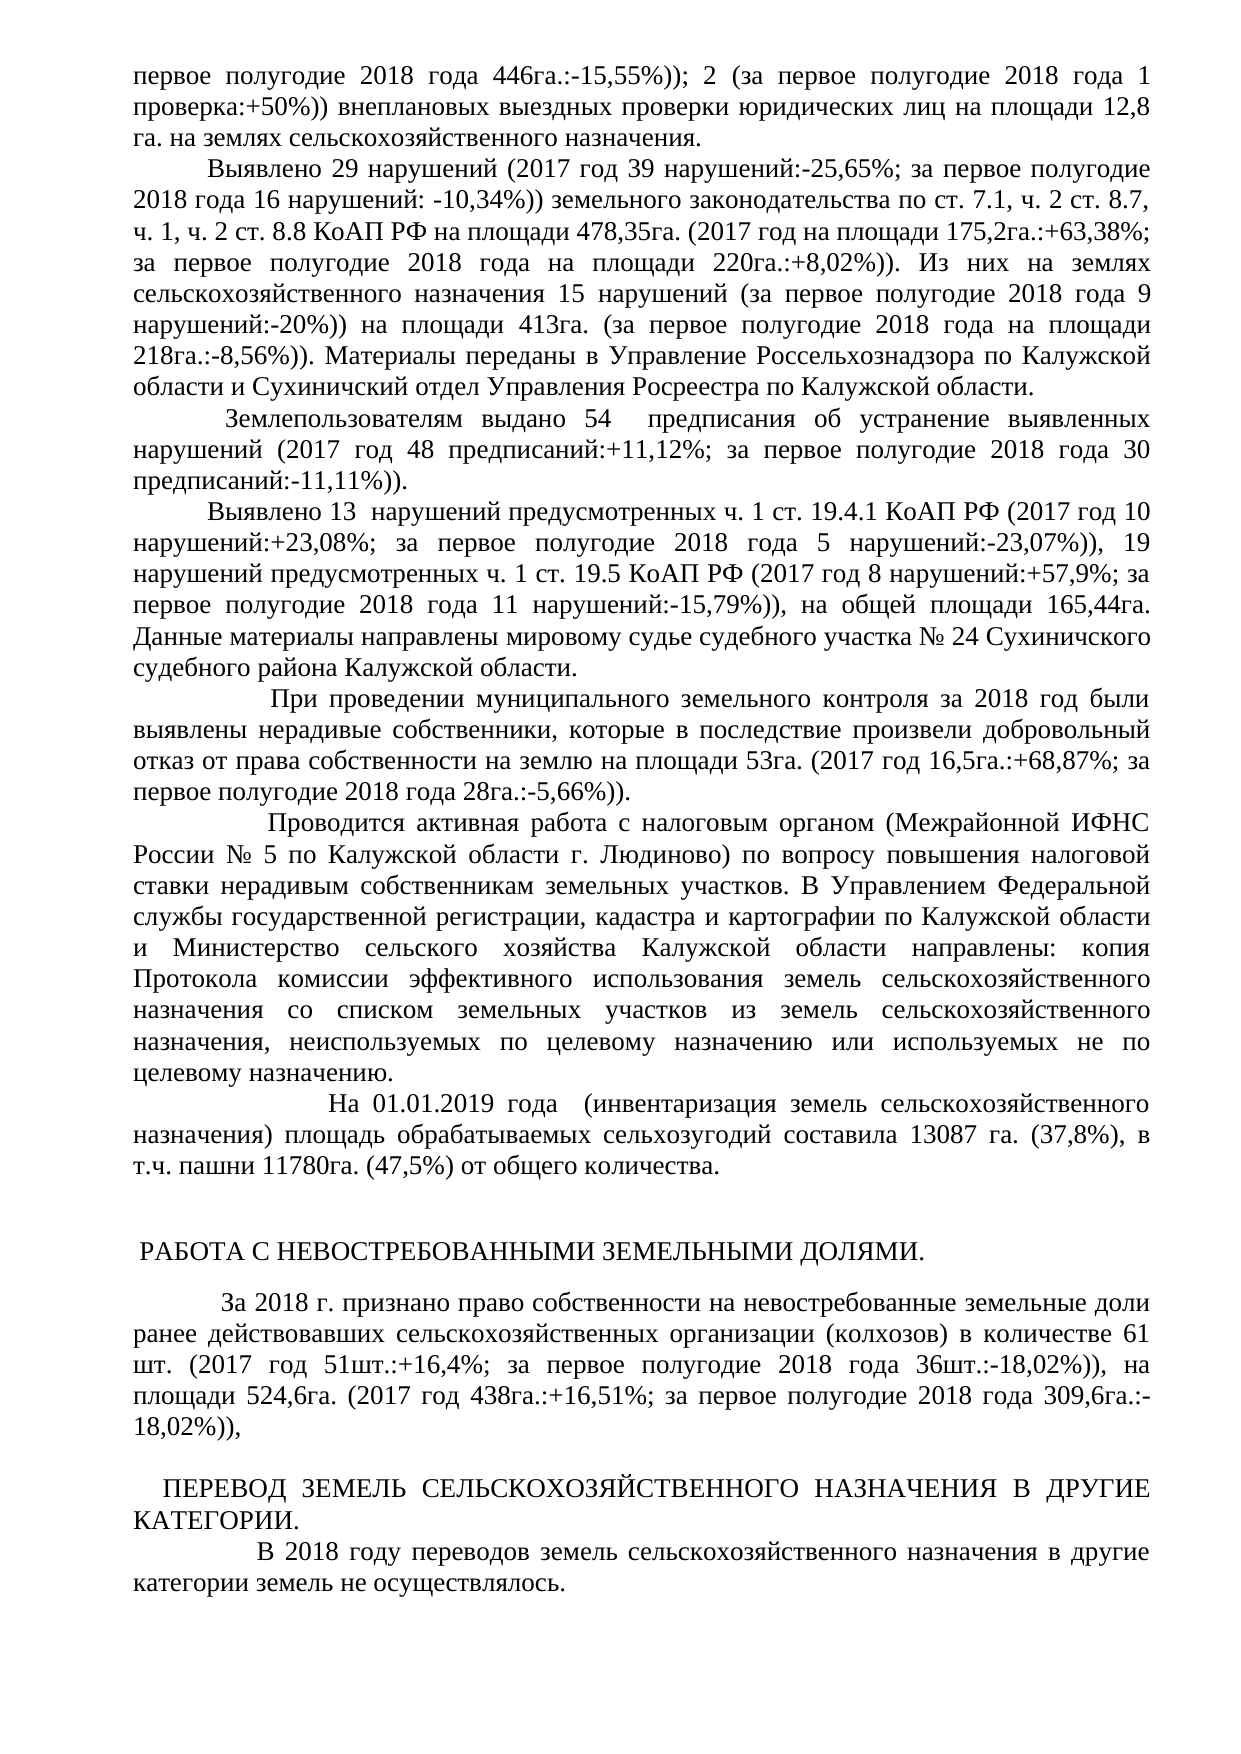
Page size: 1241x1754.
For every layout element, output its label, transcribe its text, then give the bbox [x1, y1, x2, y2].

title Выявлено 29 нарушений (2017 год 39 нарушений:-25,65%; за первое полугодие 2018 года 16 нарушений: -10,34%)) земельного законодательства по ст. 7.1, ч. 2 ст. 8.7, ч. 1, ч. 2 ст. 8.8 КоАП РФ на площади 478,35га. (2017 год на площади 175,2га.:+63,38%; за первое полугодие 2018 года на площади 220га.:+8,02%)). Из них на землях сельскохозяйственного назначения 15 нарушений (за первое полугодие 2018 года 9 нарушений:-20%)) на площади 413га. (за первое полугодие 2018 года на площади 218га.:-8,56%)). Материалы переданы в Управление Россельхознадзора по Калужской области и Сухиничский отдел Управления Росреестра по Калужской области. [133, 152, 1152, 402]
title Проводится активная работа с налоговым органом (Межрайонной ИФНС России № 5 по Калужской области г. Людиново) по вопросу повышения налоговой ставки нерадивым собственникам земельных участков. В Управлением Федеральной службы государственной регистрации, кадастра и картографии по Калужской области и Министерство сельского хозяйства Калужской области направлены: копия Протокола комиссии эффективного использования земель сельскохозяйственного назначения со списком земельных участков из земель сельскохозяйственного назначения, неиспользуемых по целевому назначению или используемых не по целевому назначению. [133, 807, 1152, 1087]
title За 2018 г. признано право собственности на невостребованные земельные доли ранее действовавших сельскохозяйственных организации (колхозов) в количестве 61 шт. (2017 год 51шт.:+16,4%; за первое полугодие 2018 года 36шт.:-18,02%)), на площади 524,6га. (2017 год 438га.:+16,51%; за первое полугодие 2018 года 309,6га.:-18,02%)), [133, 1286, 1152, 1441]
title В 2018 году переводов земель сельскохозяйственного назначения в другие категории земель не осуществлялось. [133, 1535, 1152, 1597]
title На 01.01.2019 года (инвентаризация земель сельскохозяйственного назначения) площадь обрабатываемых сельхозугодий составила 13087 га. (37,8%), в т.ч. пашни 11780га. (47,5%) от общего количества. [133, 1087, 1152, 1180]
title При проведении муниципального земельного контроля за 2018 год были выявлены нерадивые собственники, которые в последствие произвели добровольный отказ от права собственности на землю на площади 53га. (2017 год 16,5га.:+68,87%; за первое полугодие 2018 года 28га.:-5,66%)). [133, 682, 1152, 807]
title Выявлено 13 нарушений предусмотренных ч. 1 ст. 19.4.1 КоАП РФ (2017 год 10 нарушений:+23,08%; за первое полугодие 2018 года 5 нарушений:-23,07%)), 19 нарушений предусмотренных ч. 1 ст. 19.5 КоАП РФ (2017 год 8 нарушений:+57,9%; за первое полугодие 2018 года 11 нарушений:-15,79%)), на общей площади 165,44га. Данные материалы направлены мировому судье судебного участка № 24 Сухиничского судебного района Калужской области. [133, 495, 1152, 682]
title РАБОТА С НЕВОСТРЕБОВАННЫМИ ЗЕМЕЛЬНЫМИ ДОЛЯМИ. [133, 1235, 1152, 1267]
title ПЕРЕВОД ЗЕМЕЛЬ СЕЛЬСКОХОЗЯЙСТВЕННОГО НАЗНАЧЕНИЯ В ДРУГИЕ КАТЕГОРИИ. [133, 1473, 1152, 1535]
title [133, 59, 1152, 152]
title Землепользователям выдано 54 предписания об устранение выявленных нарушений (2017 год 48 предписаний:+11,12%; за первое полугодие 2018 года 30 предписаний:-11,11%)). [133, 402, 1152, 495]
